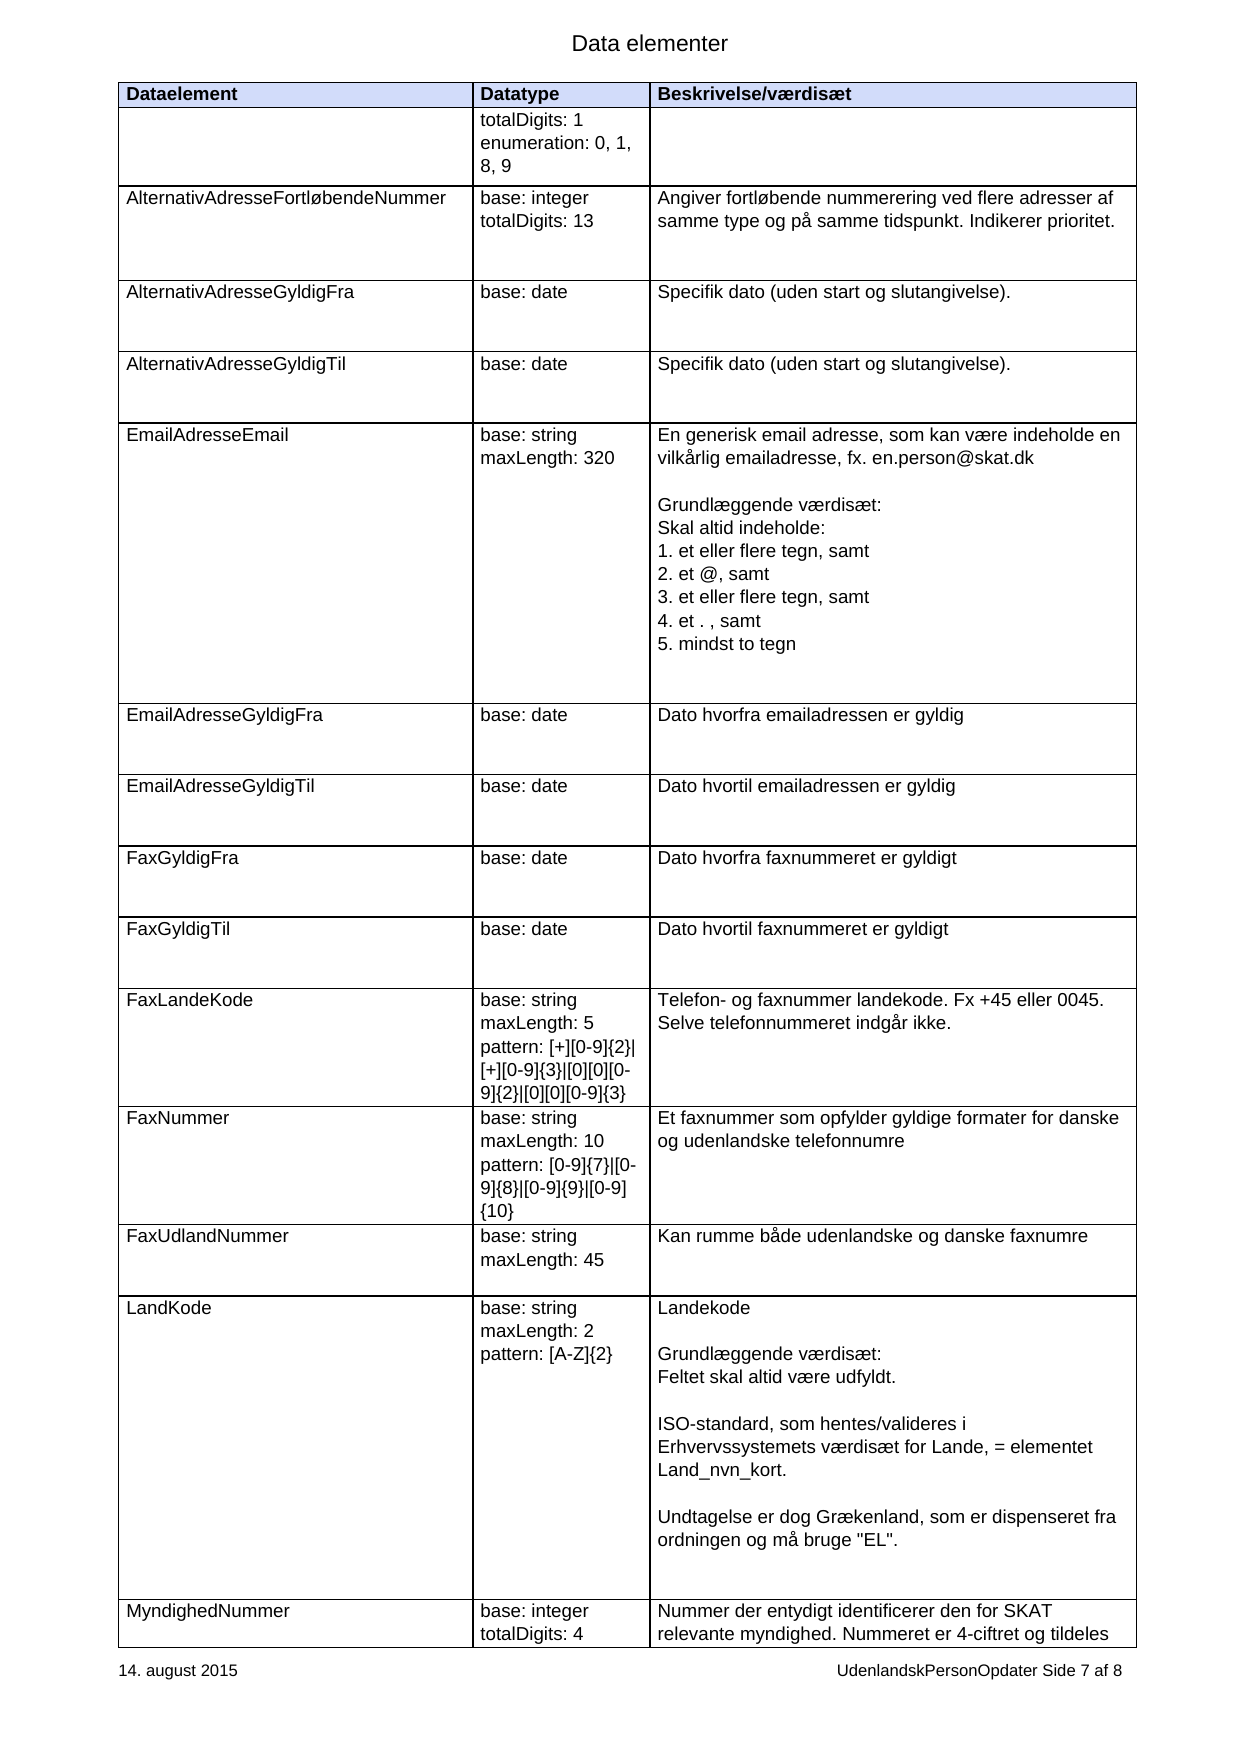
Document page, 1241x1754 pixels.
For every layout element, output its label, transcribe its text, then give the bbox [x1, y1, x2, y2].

table_cell base: string maxLength: 320 [474, 424, 649, 702]
table_cell Angiver fortløbende nummerering ved flere adresser af samme type og på samme tidspunkt. Indikerer prioritet. [651, 187, 1136, 279]
table_cell Kan rumme både udenlandske og danske faxnumre [651, 1225, 1136, 1295]
table_cell base: string maxLength: 45 [474, 1225, 649, 1295]
table_cell Dato hvorfra faxnummeret er gyldigt [651, 847, 1136, 916]
table_cell LandKode [119, 1297, 472, 1598]
table_cell Specifik dato (uden start og slutangivelse). [651, 352, 1136, 422]
table_header Dataelement [119, 83, 472, 107]
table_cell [119, 108, 472, 185]
table_cell AlternativAdresseGyldigTil [119, 352, 472, 422]
table_header Beskrivelse/værdisæt [651, 83, 1136, 107]
table_cell MyndighedNummer [119, 1600, 472, 1647]
table_cell Dato hvorfra emailadressen er gyldig [651, 704, 1136, 774]
table_cell En generisk email adresse, som kan være indeholde en vilkårlig emailadresse, fx. en.person@skat.dk Grundlæggende værdisæt: Skal altid indeholde: 1. et eller flere tegn, samt 2. et @, samt 3. et eller flere tegn, samt 4. et . , samt 5. mindst to tegn [651, 424, 1136, 702]
table_cell Dato hvortil faxnummeret er gyldigt [651, 918, 1136, 987]
table_cell FaxLandeKode [119, 989, 472, 1106]
table_cell base: date [474, 918, 649, 987]
table_cell FaxNummer [119, 1107, 472, 1224]
table_cell base: integer totalDigits: 13 [474, 187, 649, 279]
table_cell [651, 1600, 1136, 1647]
table_cell base: string maxLength: 2 pattern: [A-Z]{2} [474, 1297, 649, 1598]
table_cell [474, 1600, 649, 1647]
table_cell EmailAdresseEmail [119, 424, 472, 702]
table_cell base: date [474, 281, 649, 351]
table_cell base: date [474, 352, 649, 422]
table_cell FaxGyldigTil [119, 918, 472, 987]
table_cell Specifik dato (uden start og slutangivelse). [651, 281, 1136, 351]
table_header Datatype [474, 83, 649, 107]
table_cell base: date [474, 704, 649, 774]
table_cell Telefon- og faxnummer landekode. Fx +45 eller 0045. Selve telefonnummeret indgår ikke. [651, 989, 1136, 1106]
table_cell Dato hvortil emailadressen er gyldig [651, 775, 1136, 845]
table_cell EmailAdresseGyldigFra [119, 704, 472, 774]
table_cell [474, 108, 649, 185]
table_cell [651, 108, 1136, 185]
table_cell FaxUdlandNummer [119, 1225, 472, 1295]
table_cell FaxGyldigFra [119, 847, 472, 916]
table_cell base: string maxLength: 10 pattern: [0-9]{7}|[0-9]{8}|[0-9]{9}|[0-9]{10} [474, 1107, 649, 1224]
table_cell base: date [474, 847, 649, 916]
table_cell AlternativAdresseFortløbendeNummer [119, 187, 472, 279]
table_cell base: date [474, 775, 649, 845]
table_cell EmailAdresseGyldigTil [119, 775, 472, 845]
table_cell Landekode Grundlæggende værdisæt: Feltet skal altid være udfyldt. ISO-standard, som hentes/valideres i Erhvervssystemets værdisæt for Lande, = elementet Land_nvn_kort. Undtagelse er dog Grækenland, som er dispenseret fra ordningen og må bruge "EL". [651, 1297, 1136, 1598]
table_cell base: string maxLength: 5 pattern: [+][0-9]{2}|[+][0-9]{3}|[0][0][0-9]{2}|[0][0][0-9]{3} [474, 989, 649, 1106]
table_cell AlternativAdresseGyldigFra [119, 281, 472, 351]
table_cell Et faxnummer som opfylder gyldige formater for danske og udenlandske telefonnumre [651, 1107, 1136, 1224]
